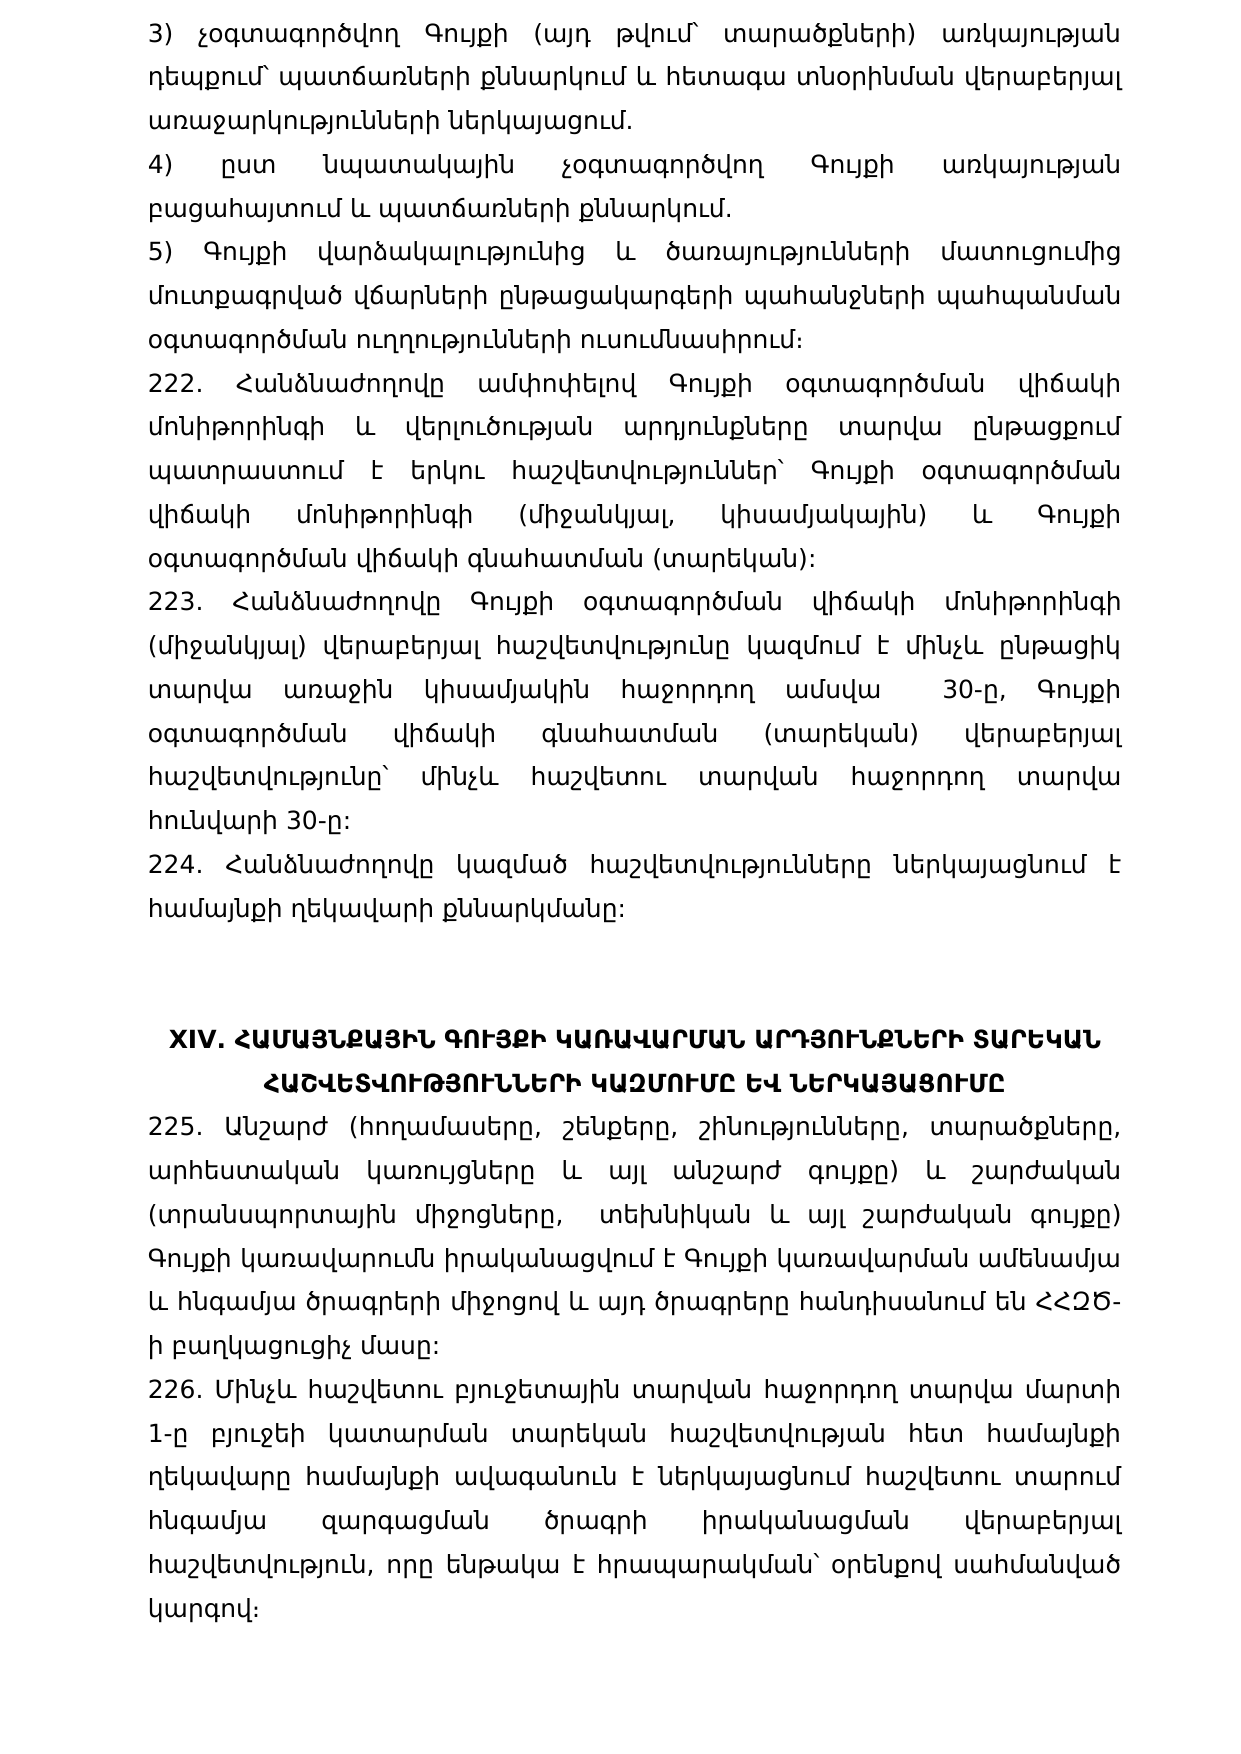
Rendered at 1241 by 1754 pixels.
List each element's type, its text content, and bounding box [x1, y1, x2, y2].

text XIV. ՀԱՄԱՅՆՔԱՅԻՆ ԳՈՒՅՔԻ ԿԱՌԱՎԱՐՄԱՆ ԱՐԴՅՈՒՆՔՆԵՐԻ ՏԱՐԵԿԱՆ ՀԱՇՎԵՏՎՈՒԹՅՈՒՆՆԵՐԻ ԿԱԶՄՈՒՄԸ ԵՎ ՆԵՐԿԱՅԱՑՈՒՄԸ [148, 1025, 1122, 1098]
text 3) չօգտագործվող Գույքի (այդ թվում՝ տարածքների) առկայության դեպքում՝ պատճառների քննարկում և հետագա տնօրինման վերաբերյալ առաջարկությունների ներկայացում. [148, 19, 1122, 135]
text 226. Մինչև հաշվետու բյուջետային տարվան հաջորդող տարվա մարտի 1-ը բյուջեի կատարման տարեկան հաշվետվության հետ համայնքի ղեկավարը համայնքի ավագանուն է ներկայացնում հաշվետու տարում հնգամյա զարգացման ծրագրի իրականացման վերաբերյալ հաշվետվություն, որը ենթակա է հրապարակման՝ օրենքով սահմանված կարգով։ [148, 1375, 1122, 1623]
text 4) ըստ նպատակային չօգտագործվող Գույքի առկայության բացահայտում և պատճառների քննարկում. [148, 150, 1122, 223]
text 225. Անշարժ (հողամասերը, շենքերը, շինությունները, տարածքները, արհեստական կառույցները և այլ անշարժ գույքը) և շարժական (տրանսպորտային միջոցները, տեխնիկան և այլ շարժական գույքը) Գույքի կառավարումն իրականացվում է Գույքի կառավարման ամենամյա և հնգամյա ծրագրերի միջոցով և այդ ծրագրերը հանդիսանում են ՀՀԶԾ-ի բաղկացուցիչ մասը: [148, 1112, 1122, 1360]
text 222. Հանձնաժողովը ամփոփելով Գույքի օգտագործման վիճակի մոնիթորինգի և վերլուծության արդյունքները տարվա ընթացքում պատրաստում է երկու հաշվետվություններ՝ Գույքի օգտագործման վիճակի մոնիթորինգի (միջանկյալ, կիսամյակային) և Գույքի օգտագործման վիճակի գնահատման (տարեկան): [148, 369, 1122, 573]
text 5) Գույքի վարձակալությունից և ծառայությունների մատուցումից մուտքագրված վճարների ընթացակարգերի պահանջների պահպանման օգտագործման ուղղությունների ուսումնասիրում։ [148, 237, 1122, 354]
text 223. Հանձնաժողովը Գույքի օգտագործման վիճակի մոնիթորինգի (միջանկյալ) վերաբերյալ հաշվետվությունը կազմում է մինչև ընթացիկ տարվա առաջին կիսամյակին հաջորդող ամսվա 30-ը, Գույքի օգտագործման վիճակի գնահատման (տարեկան) վերաբերյալ հաշվետվությունը՝ մինչև հաշվետու տարվան հաջորդող տարվա հունվարի 30-ը: [148, 587, 1122, 835]
text 224. Հանձնաժողովը կազմած հաշվետվությունները ներկայացնում է համայնքի ղեկավարի քննարկմանը: [148, 850, 1122, 923]
